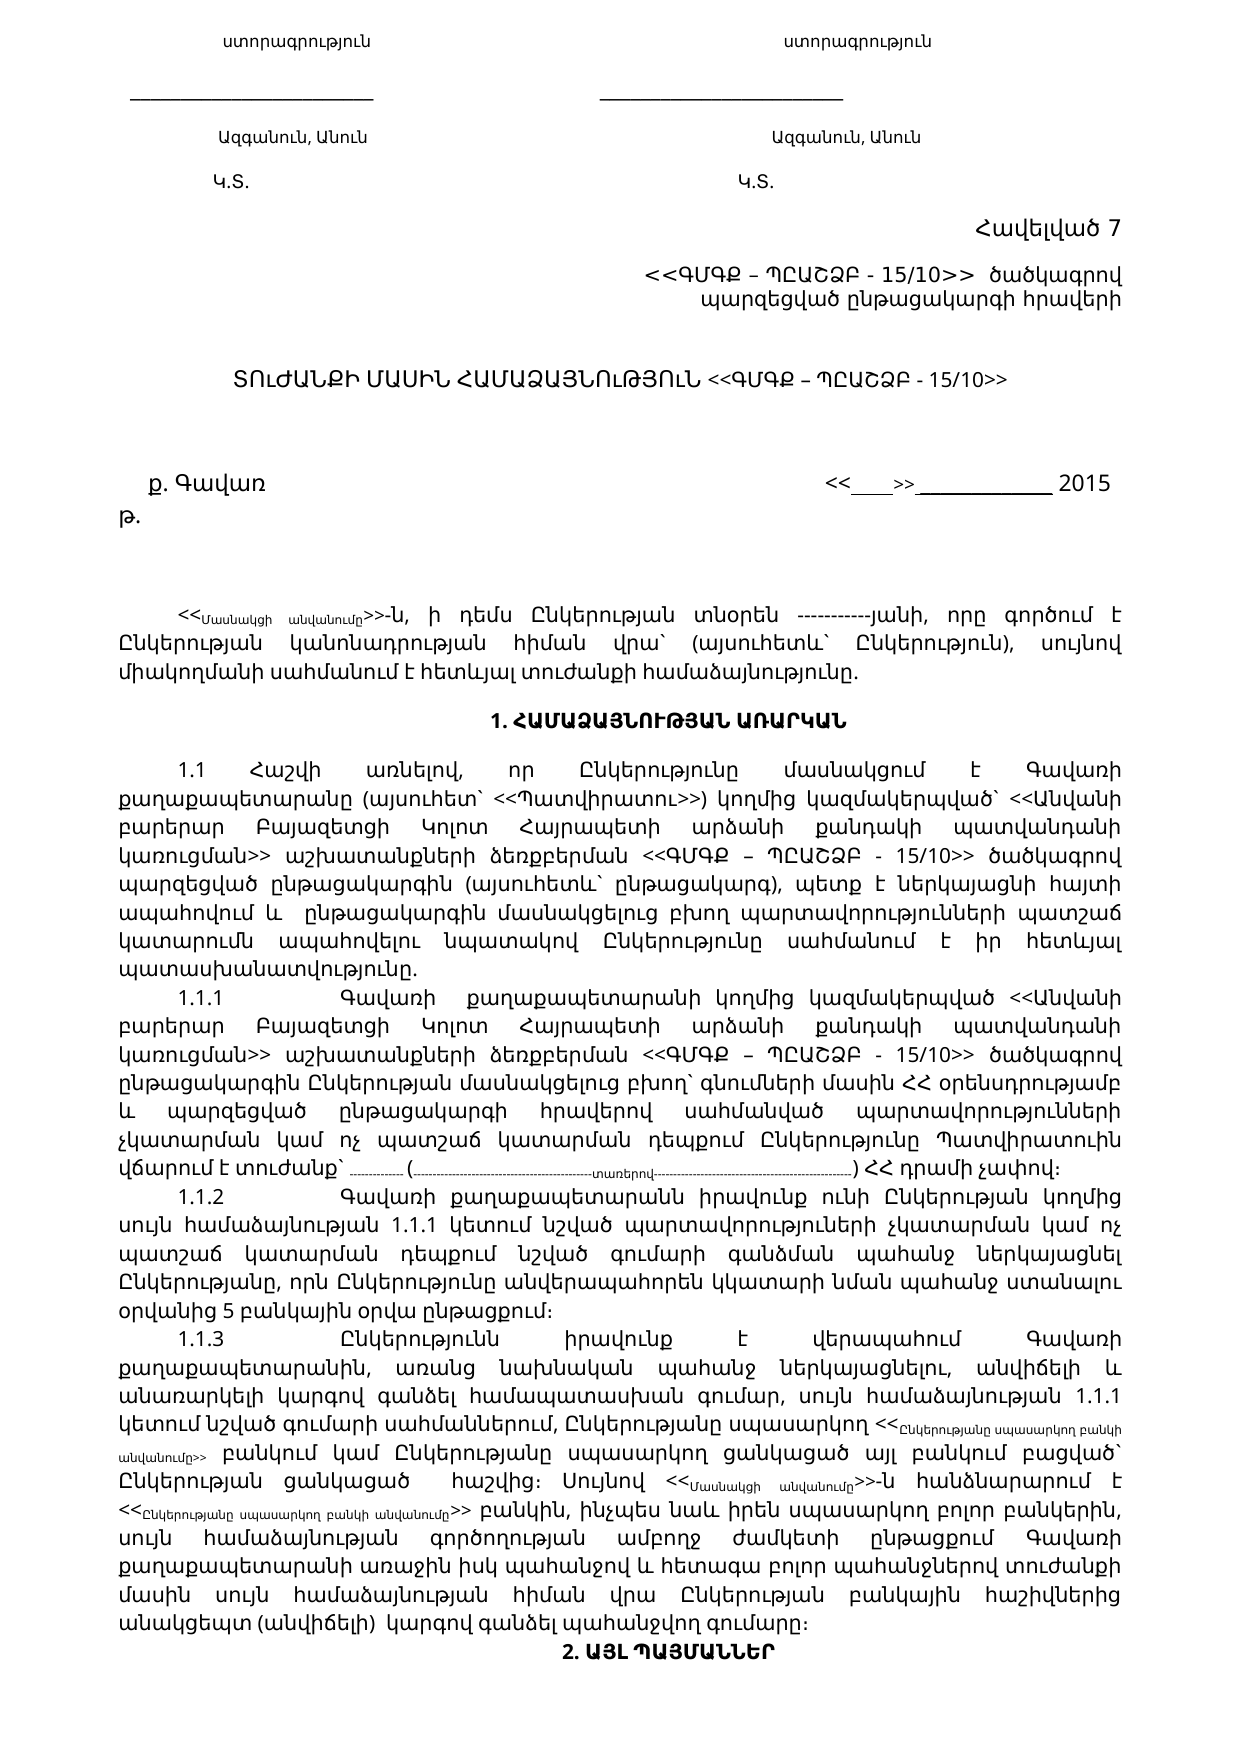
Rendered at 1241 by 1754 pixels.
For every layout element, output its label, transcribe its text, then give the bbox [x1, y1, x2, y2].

list Գավառի քաղաքապետարանի կողմից կազմակերպված <<Անվանի բարերար Բայազետցի Կոլոտ Հայրապետի արձանի քանդակի պատվանդանի կառուցման>> աշխատանքների ձեռքբերման <<ԳՄԳՔ – ՊԸԱՇՁԲ - 15/10>> ծածկագրով ընթացակարգին Ընկերության մասնակցելուց բխող` գնումների մասին ՀՀ օրենսդրությամբ և պարզեցված ընթացակարգի հրավերով սահմանված պարտավորությունների չկատարման կամ ոչ պատշաճ կատարման դեպքում Ընկերությունը Պատվիրատուին վճարում է տուժանք` -------------- (----------------------------------------------տառերով---------------------------------------------------) ՀՀ դրամի չափով։ [118, 983, 1122, 1182]
text Ազգանուն, Անուն Ազգանուն, Անուն [118, 125, 1122, 148]
text 1. ՀԱՄԱՁԱՅՆՈՒԹՅԱՆ ԱՌԱՐԿԱՆ [156, 706, 1122, 734]
list Ընկերությունն իրավունք է վերապահում Գավառի քաղաքապետարանին, առանց նախնական պահանջ ներկայացնելու, անվիճելի և անառարկելի կարգով գանձել համապատասխան գումար, սույն համաձայնության 1.1.1 կետում նշված գումարի սահմաններում, Ընկերությանը սպասարկող <<Ընկերությանը սպասարկող բանկի անվանումը>> բանկում կամ Ընկերությանը սպասարկող ցանկացած այլ բանկում բացված` Ընկերության ցանկացած հաշվից։ Սույնով <<Մասնակցի անվանումը>>-ն հանձնարարում է <<Ընկերությանը սպասարկող բանկի անվանումը>> բանկին, ինչպես նաև իրեն սպասարկող բոլոր բանկերին, սույն համաձայնության գործողության ամբողջ ժամկետի ընթացքում Գավառի քաղաքապետարանի առաջին իսկ պահանջով և հետագա բոլոր պահանջներով տուժանքի մասին սույն համաձայնության հիման վրա Ընկերության բանկային հաշիվներից անակցեպտ (անվիճելի) կարգով գանձել պահանջվող գումարը։ [118, 1324, 1122, 1637]
text Հավելված 7 [118, 215, 1122, 242]
text ՏՈւԺԱՆՔԻ ՄԱՍԻՆ ՀԱՄԱՁԱՅՆՈւԹՅՈւՆ <<ԳՄԳՔ – ՊԸԱՇՁԲ - 15/10>> [118, 363, 1122, 394]
text պարզեցված ընթացակարգի հրավերի [118, 287, 1122, 311]
list Գավառի քաղաքապետարանն իրավունք ունի Ընկերության կողմից սույն համաձայնության 1.1.1 կետում նշված պարտավորություների չկատարման կամ ոչ պատշաճ կատարման դեպքում նշված գումարի գանձման պահանջ ներկայացնել Ընկերությանը, որն Ընկերությունը անվերապահորեն կկատարի նման պահանջ ստանալու օրվանից 5 բանկային օրվա ընթացքում։ [118, 1182, 1122, 1324]
text ________________________ ________________________ [118, 73, 1122, 104]
text <<Մասնակցի անվանումը>>-ն, ի դեմս Ընկերության տնօրեն -----------յանի, որը գործում է Ընկերության կանոնադրության հիման վրա` (այսուհետև` Ընկերություն), սույնով միակողմանի սահմանում է հետևյալ տուժանքի համաձայնությունը. [118, 600, 1122, 685]
text 2. ԱՅԼ ՊԱՅՄԱՆՆԵՐ [156, 1637, 1122, 1665]
text ք. Գավառ << >> _____________ 2015 թ. [118, 467, 1122, 530]
text Կ.Տ. Կ.Տ. [118, 169, 1122, 194]
list Հաշվի առնելով, որ Ընկերությունը մասնակցում է Գավառի քաղաքապետարանը (այսուհետ` <<Պատվիրատու>>) կողմից կազմակերպված` <<Անվանի բարերար Բայազետցի Կոլոտ Հայրապետի արձանի քանդակի պատվանդանի կառուցման>> աշխատանքների ձեռքբերման <<ԳՄԳՔ – ՊԸԱՇՁԲ - 15/10>> ծածկագրով պարզեցված ընթացակարգին (այսուհետև` ընթացակարգ), պետք է ներկայացնի հայտի ապահովում և ընթացակարգին մասնակցելուց բխող պարտավորությունների պատշաճ կատարումն ապահովելու նպատակով Ընկերությունը սահմանում է իր հետևյալ պատասխանատվությունը. [118, 755, 1122, 983]
text <<ԳՄԳՔ – ՊԸԱՇՁԲ - 15/10>> ծածկագրով [118, 263, 1122, 287]
text ստորագրություն ստորագրություն [118, 29, 1122, 52]
